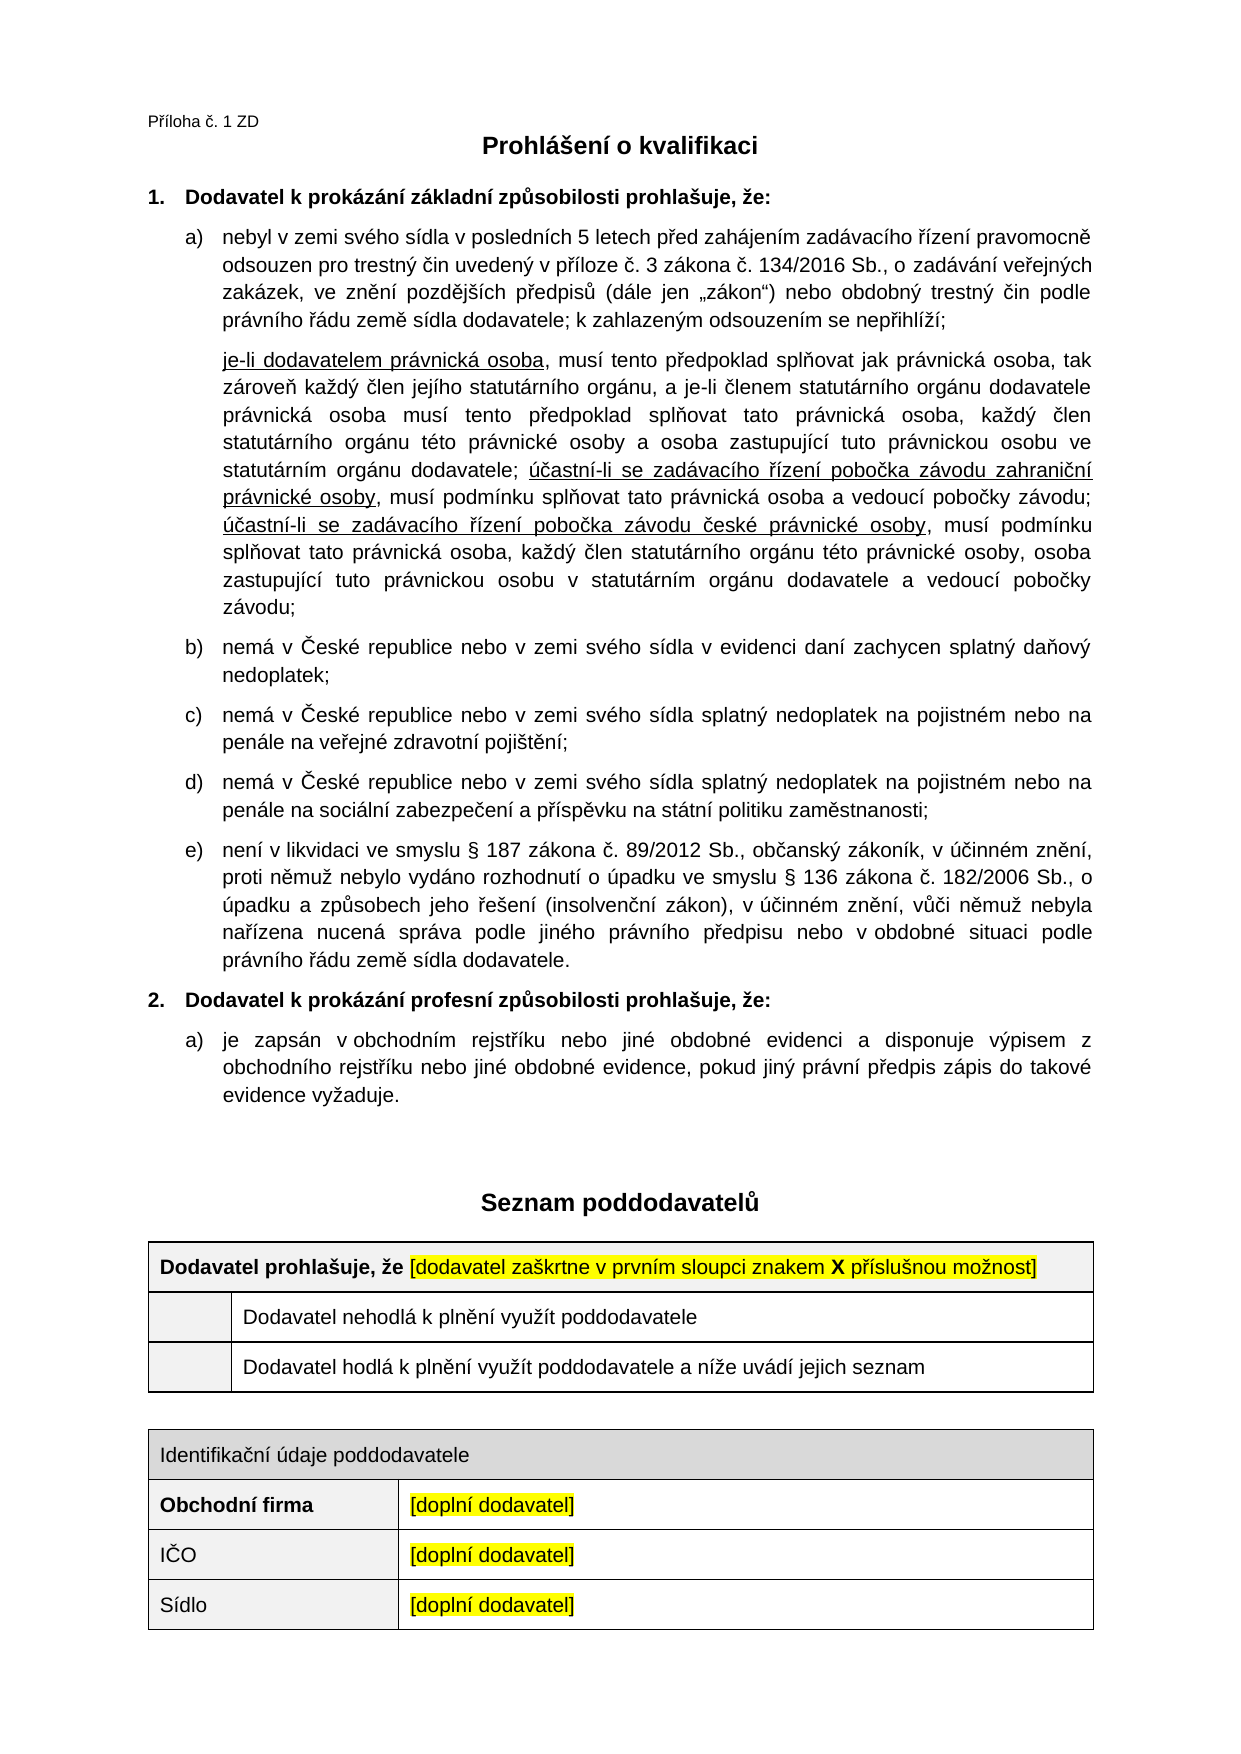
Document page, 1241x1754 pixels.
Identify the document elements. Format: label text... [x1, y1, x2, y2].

table_cell [doplní dodavatel] [399, 1530, 1093, 1579]
table_cell [149, 1343, 231, 1391]
list Dodavatel k prokázání profesní způsobilosti prohlašuje, že: [148, 988, 1092, 1012]
list je zapsán v obchodním rejstříku nebo jiné obdobné evidenci a disponuje výpisem z obchodního rejstříku nebo jiné obdobné evidence, pokud jiný právní předpis zápis do takové evidence vyžaduje. [185, 1028, 1092, 1107]
table_cell [doplní dodavatel] [399, 1480, 1093, 1529]
list není v likvidaci ve smyslu § 187 zákona č. 89/2012 Sb., občanský zákoník, v účinném znění, proti němuž nebylo vydáno rozhodnutí o úpadku ve smyslu § 136 zákona č. 182/2006 Sb., o úpadku a způsobech jeho řešení (insolvenční zákon), v účinném znění, vůči němuž nebyla nařízena nucená správa podle jiného právního předpisu nebo v obdobné situaci podle právního řádu země sídla dodavatele. [185, 838, 1092, 972]
table_cell Obchodní firma [149, 1480, 398, 1529]
list Dodavatel k prokázání základní způsobilosti prohlašuje, že: [148, 185, 1092, 209]
text Prohlášení o kvalifikaci [148, 131, 1092, 160]
list nebyl v zemi svého sídla v posledních 5 letech před zahájením zadávacího řízení pravomocně odsouzen pro trestný čin uvedený v příloze č. 3 zákona č. 134/2016 Sb., o zadávání veřejných zakázek, ve znění pozdějších předpisů (dále jen „zákon“) nebo obdobný trestný čin podle právního řádu země sídla dodavatele; k zahlazeným odsouzením se nepřihlíží; [185, 225, 1092, 332]
table_cell Dodavatel hodlá k plnění využít poddodavatele a níže uvádí jejich seznam [232, 1343, 1093, 1391]
list nemá v České republice nebo v zemi svého sídla splatný nedoplatek na pojistném nebo na penále na veřejné zdravotní pojištění; [185, 703, 1092, 754]
text Seznam poddodavatelů [148, 1188, 1092, 1216]
list nemá v České republice nebo v zemi svého sídla v evidenci daní zachycen splatný daňový nedoplatek; [185, 635, 1092, 687]
list nemá v České republice nebo v zemi svého sídla splatný nedoplatek na pojistném nebo na penále na sociální zabezpečení a příspěvku na státní politiku zaměstnanosti; [185, 770, 1092, 822]
table_cell [149, 1293, 231, 1341]
list je-li dodavatelem právnická osoba, musí tento předpoklad splňovat jak právnická osoba, tak zároveň každý člen jejího statutárního orgánu, a je-li členem statutárního orgánu dodavatele právnická osoba musí tento předpoklad splňovat tato právnická osoba, každý člen statutárního orgánu této právnické osoby a osoba zastupující tuto právnickou osobu ve statutárním orgánu dodavatele; účastní-li se zadávacího řízení pobočka závodu zahraniční právnické osoby, musí podmínku splňovat tato právnická osoba a vedoucí pobočky závodu; účastní-li se zadávacího řízení pobočka závodu české právnické osoby, musí podmínku splňovat tato právnická osoba, každý člen statutárního orgánu této právnické osoby, osoba zastupující tuto právnickou osobu v statutárním orgánu dodavatele a vedoucí pobočky závodu; [223, 348, 1092, 619]
table_header Identifikační údaje poddodavatele [149, 1430, 1093, 1479]
table_cell [doplní dodavatel] [399, 1580, 1093, 1629]
table_cell IČO [149, 1530, 398, 1579]
table_cell Sídlo [149, 1580, 398, 1629]
table_cell Dodavatel nehodlá k plnění využít poddodavatele [232, 1293, 1093, 1341]
table_header Dodavatel prohlašuje, že [dodavatel zaškrtne v prvním sloupci znakem X příslušnou možnost] [149, 1243, 1093, 1291]
